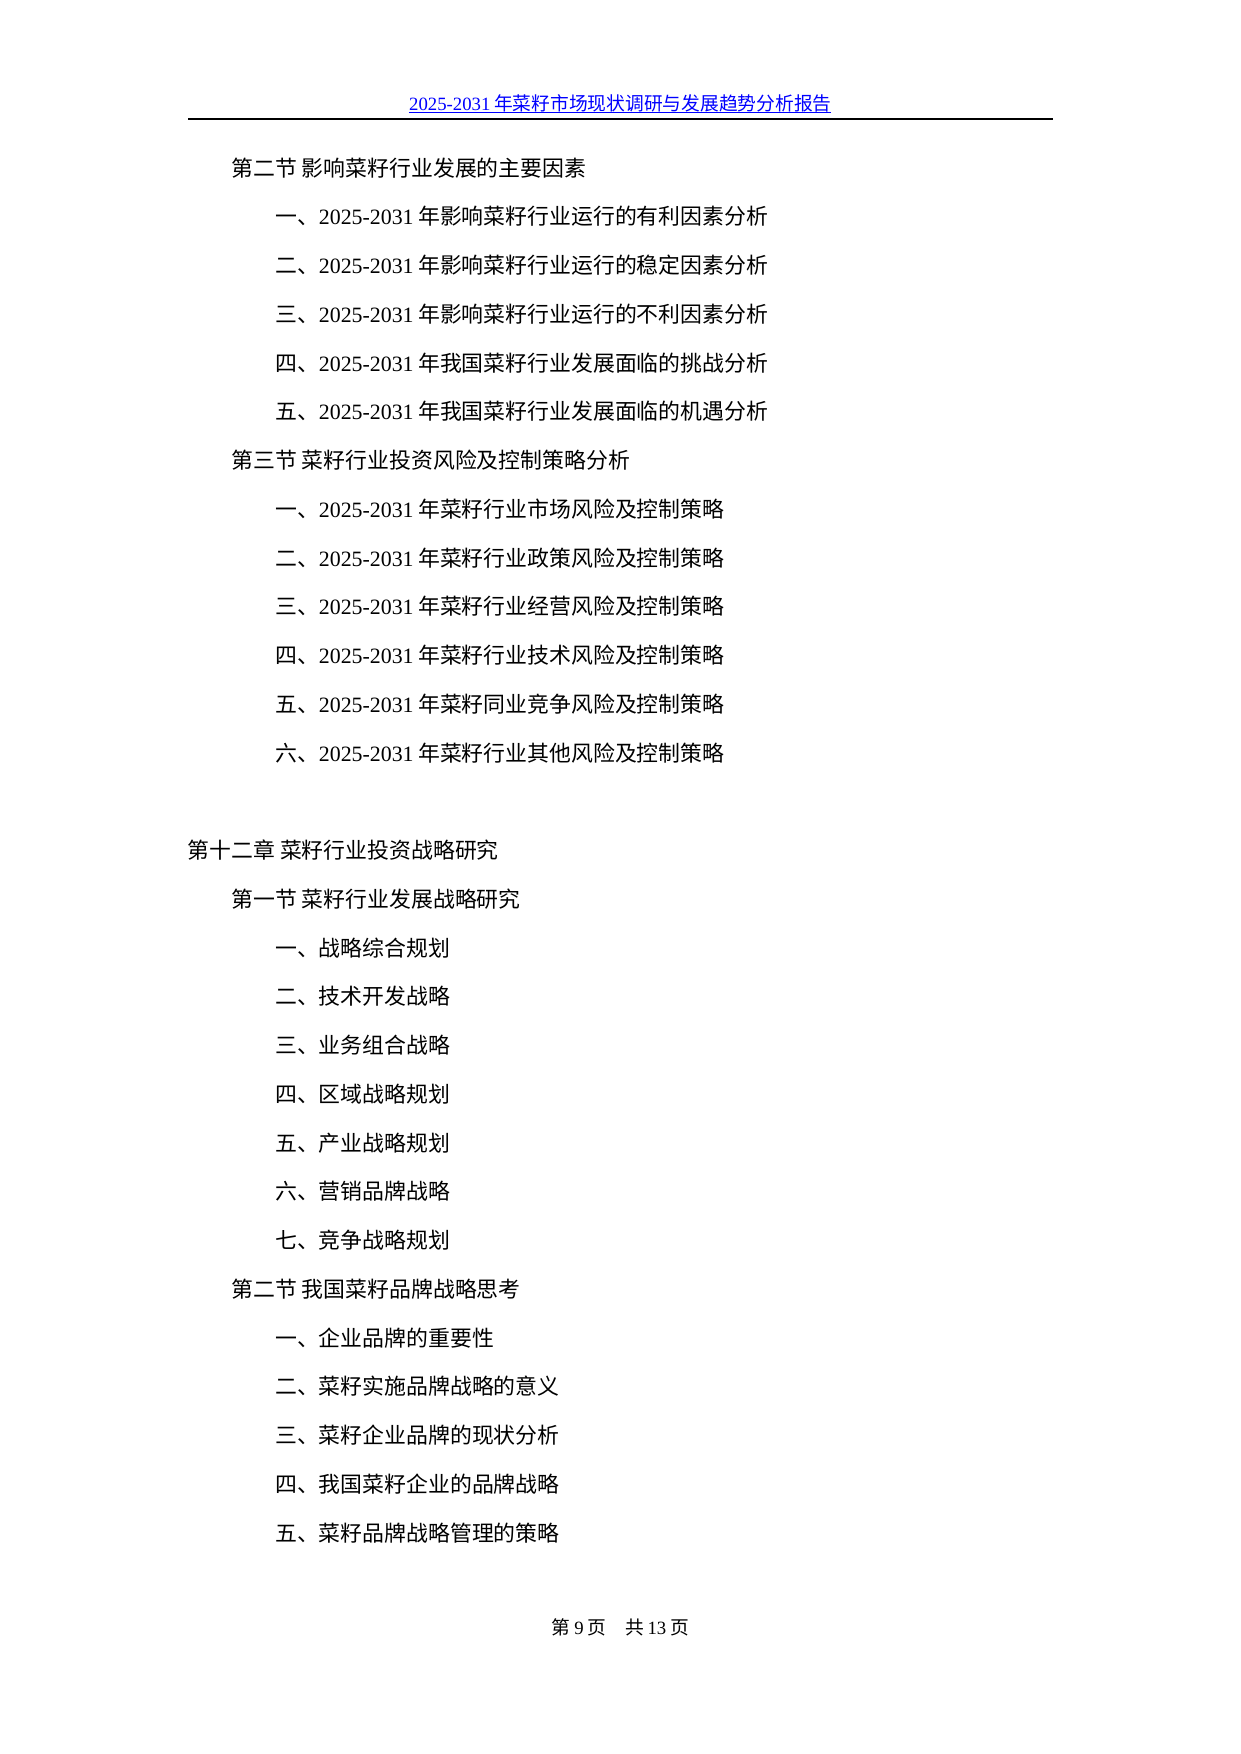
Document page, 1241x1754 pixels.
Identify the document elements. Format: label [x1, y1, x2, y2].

text [187, 150, 1053, 1548]
